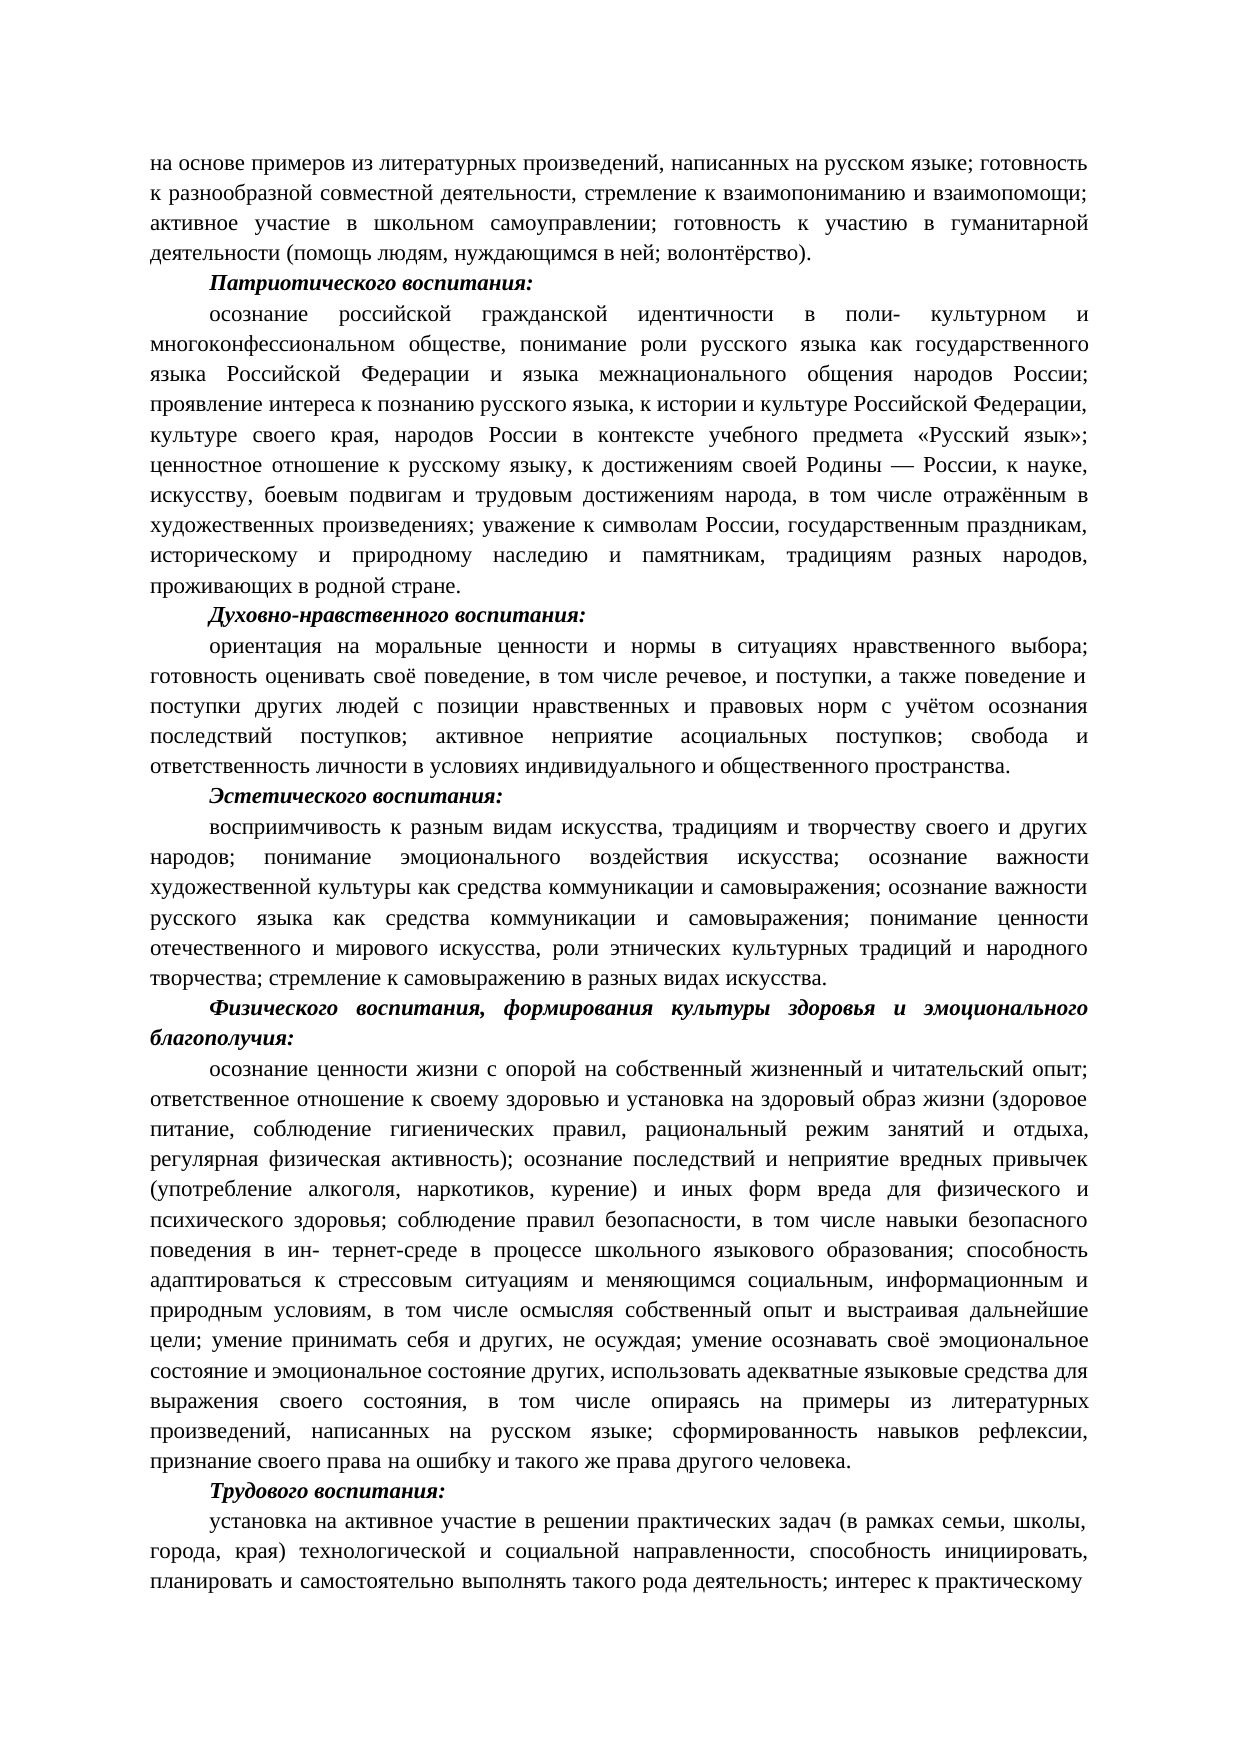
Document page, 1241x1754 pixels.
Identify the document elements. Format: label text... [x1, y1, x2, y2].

text осознание ценности жизни с опорой на собственный жизненный и читательский опыт; ответственное отношение к своему здоровью и установка на здоровый образ жизни (здоровое питание, соблюдение гигиенических правил, рациональный режим занятий и отдыха, регулярная физическая активность); осознание последствий и неприятие вредных привычек (употребление алкоголя, наркотиков, курение) и иных форм вреда для физического и психического здоровья; соблюдение правил безопасности, в том числе навыки безопасного поведения в ин- тернет-среде в процессе школьного языкового образования; способность адаптироваться к стрессовым ситуациям и меняющимся социальным, информационным и природным условиям, в том числе осмысляя собственный опыт и выстраивая дальнейшие цели; умение принимать себя и других, не осуждая; умение осознавать своё эмоциональное состояние и эмоциональное состояние других, использовать адекватные языковые средства для выражения своего состояния, в том числе опираясь на примеры из литературных произведений, написанных на русском языке; сформированность навыков рефлексии, признание своего права на ошибку и такого же права другого человека. [150, 1054, 1089, 1474]
subtitle Духовно-нравственного воспитания: [209, 602, 1126, 628]
subtitle Патриотического воспитания: [209, 270, 1126, 296]
subtitle Трудового воспитания: [209, 1477, 1126, 1503]
text на основе примеров из литературных произведений, написанных на русском языке; готовность к разнообразной совместной деятельности, стремление к взаимопониманию и взаимопомощи; активное участие в школьном самоуправлении; готовность к участию в гуманитарной деятельности (помощь людям, нуждающимся в ней; волонтёрство). [150, 149, 1089, 266]
text ориентация на моральные ценности и нормы в ситуациях нравственного выбора; готовность оценивать своё поведение, в том числе речевое, и поступки, а также поведение и поступки других людей с позиции нравственных и правовых норм с учётом осознания последствий поступков; активное неприятие асоциальных поступков; свобода и ответственность личности в условиях индивидуального и общественного пространства. [150, 632, 1089, 779]
text восприимчивость к разным видам искусства, традициям и творчеству своего и других народов; понимание эмоционального воздействия искусства; осознание важности художественной культуры как средства коммуникации и самовыражения; осознание важности русского языка как средства коммуникации и самовыражения; понимание ценности отечественного и мирового искусства, роли этнических культурных традиций и народного творчества; стремление к самовыражению в разных видах искусства. [150, 813, 1089, 990]
subtitle Физического воспитания, формирования культуры здоровья и эмоционального благополучия: [150, 994, 1088, 1051]
text установка на активное участие в решении практических задач (в рамках семьи, школы, города, края) технологической и социальной направленности, способность инициировать, планировать и самостоятельно выполнять такого рода деятельность; интерес к практическому [150, 1507, 1088, 1594]
subtitle Эстетического воспитания: [209, 783, 1126, 809]
text осознание российской гражданской идентичности в поли- культурном и многоконфессиональном обществе, понимание роли русского языка как государственного языка Российской Федерации и языка межнационального общения народов России; проявление интереса к познанию русского языка, к истории и культуре Российской Федерации, культуре своего края, народов России в контексте учебного предмета «Русский язык»; ценностное отношение к русскому языку, к достижениям своей Родины — России, к науке, искусству, боевым подвигам и трудовым достижениям народа, в том числе отражённым в художественных произведениях; уважение к символам России, государственным праздникам, историческому и природному наследию и памятникам, традициям разных народов, проживающих в родной стране. [150, 300, 1089, 598]
